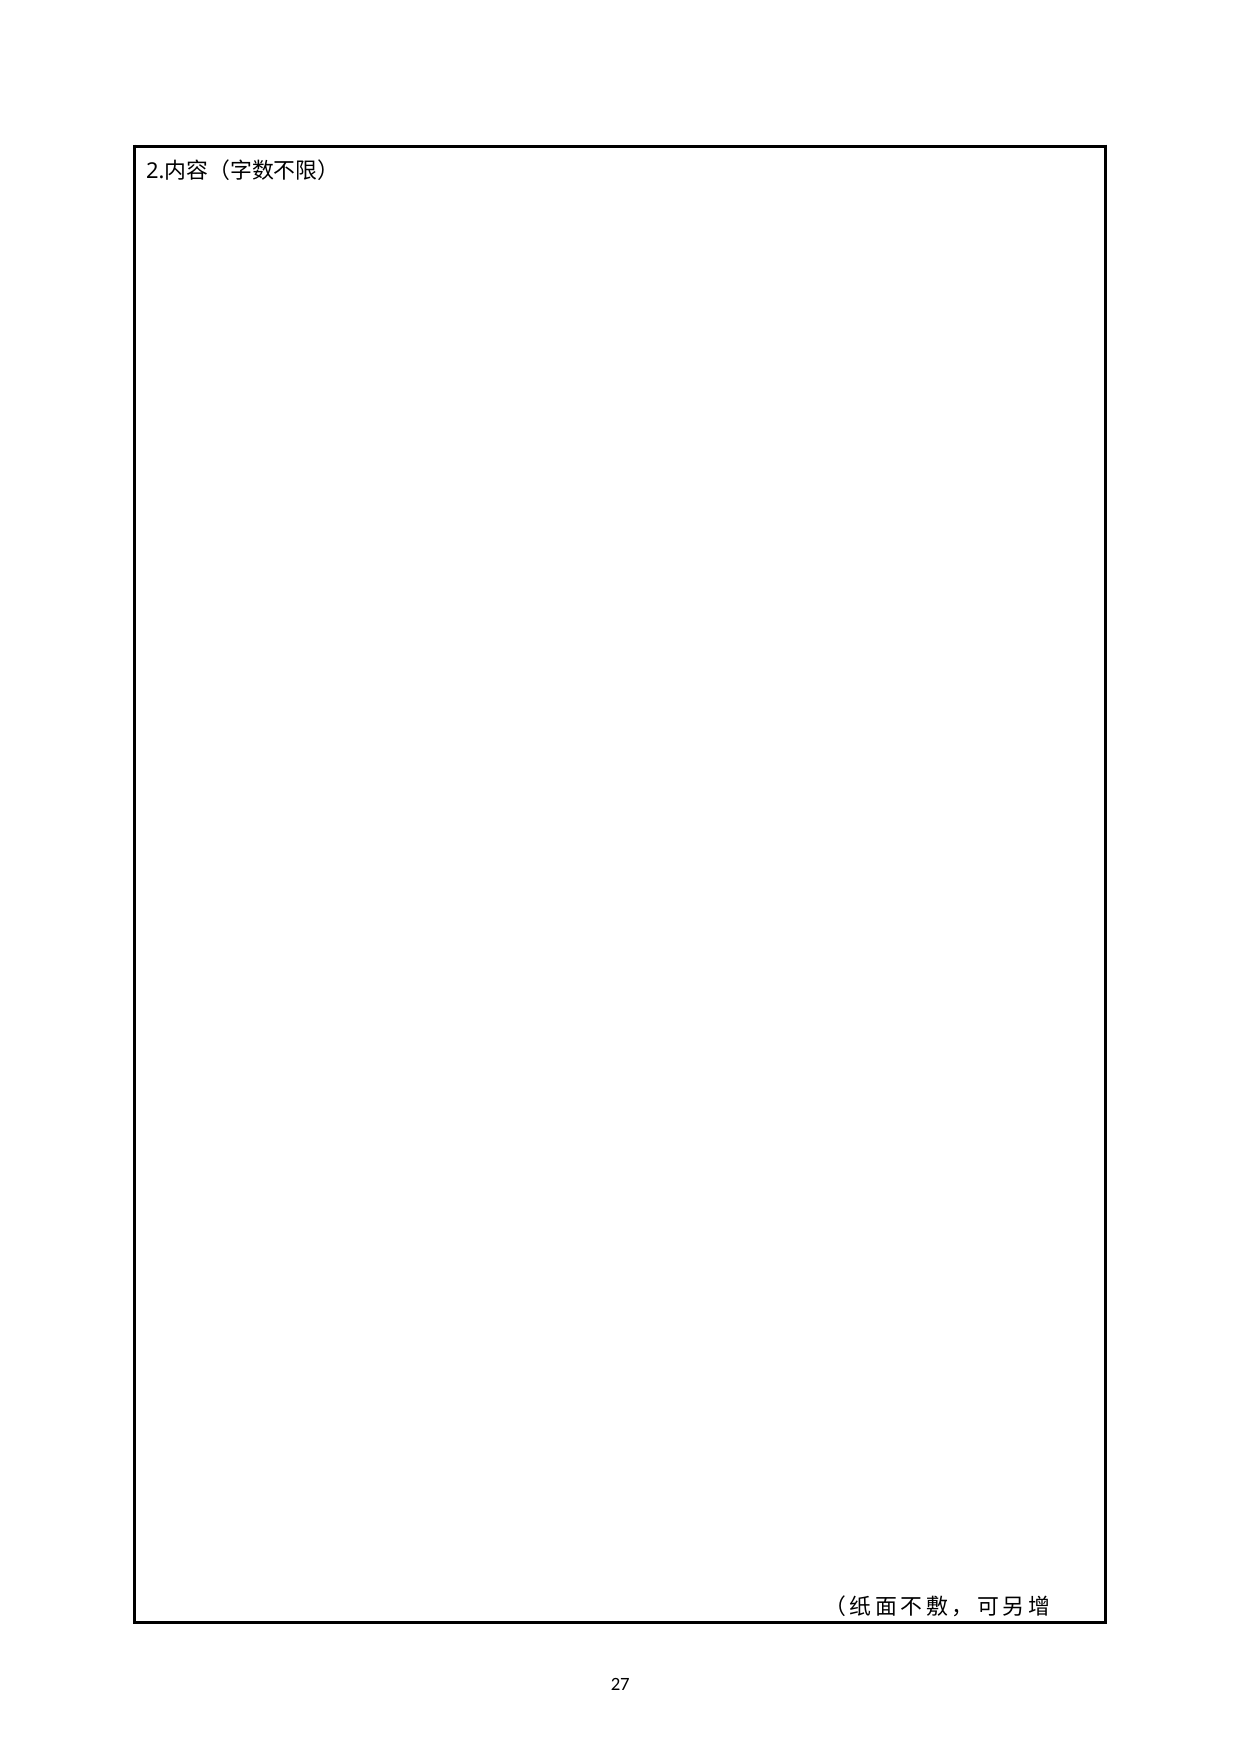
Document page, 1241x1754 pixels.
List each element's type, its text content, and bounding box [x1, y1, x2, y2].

table_cell （纸面不敷，可另增页） [136, 1589, 1104, 1621]
table_header 2.内容（字数不限） [136, 148, 1104, 1589]
